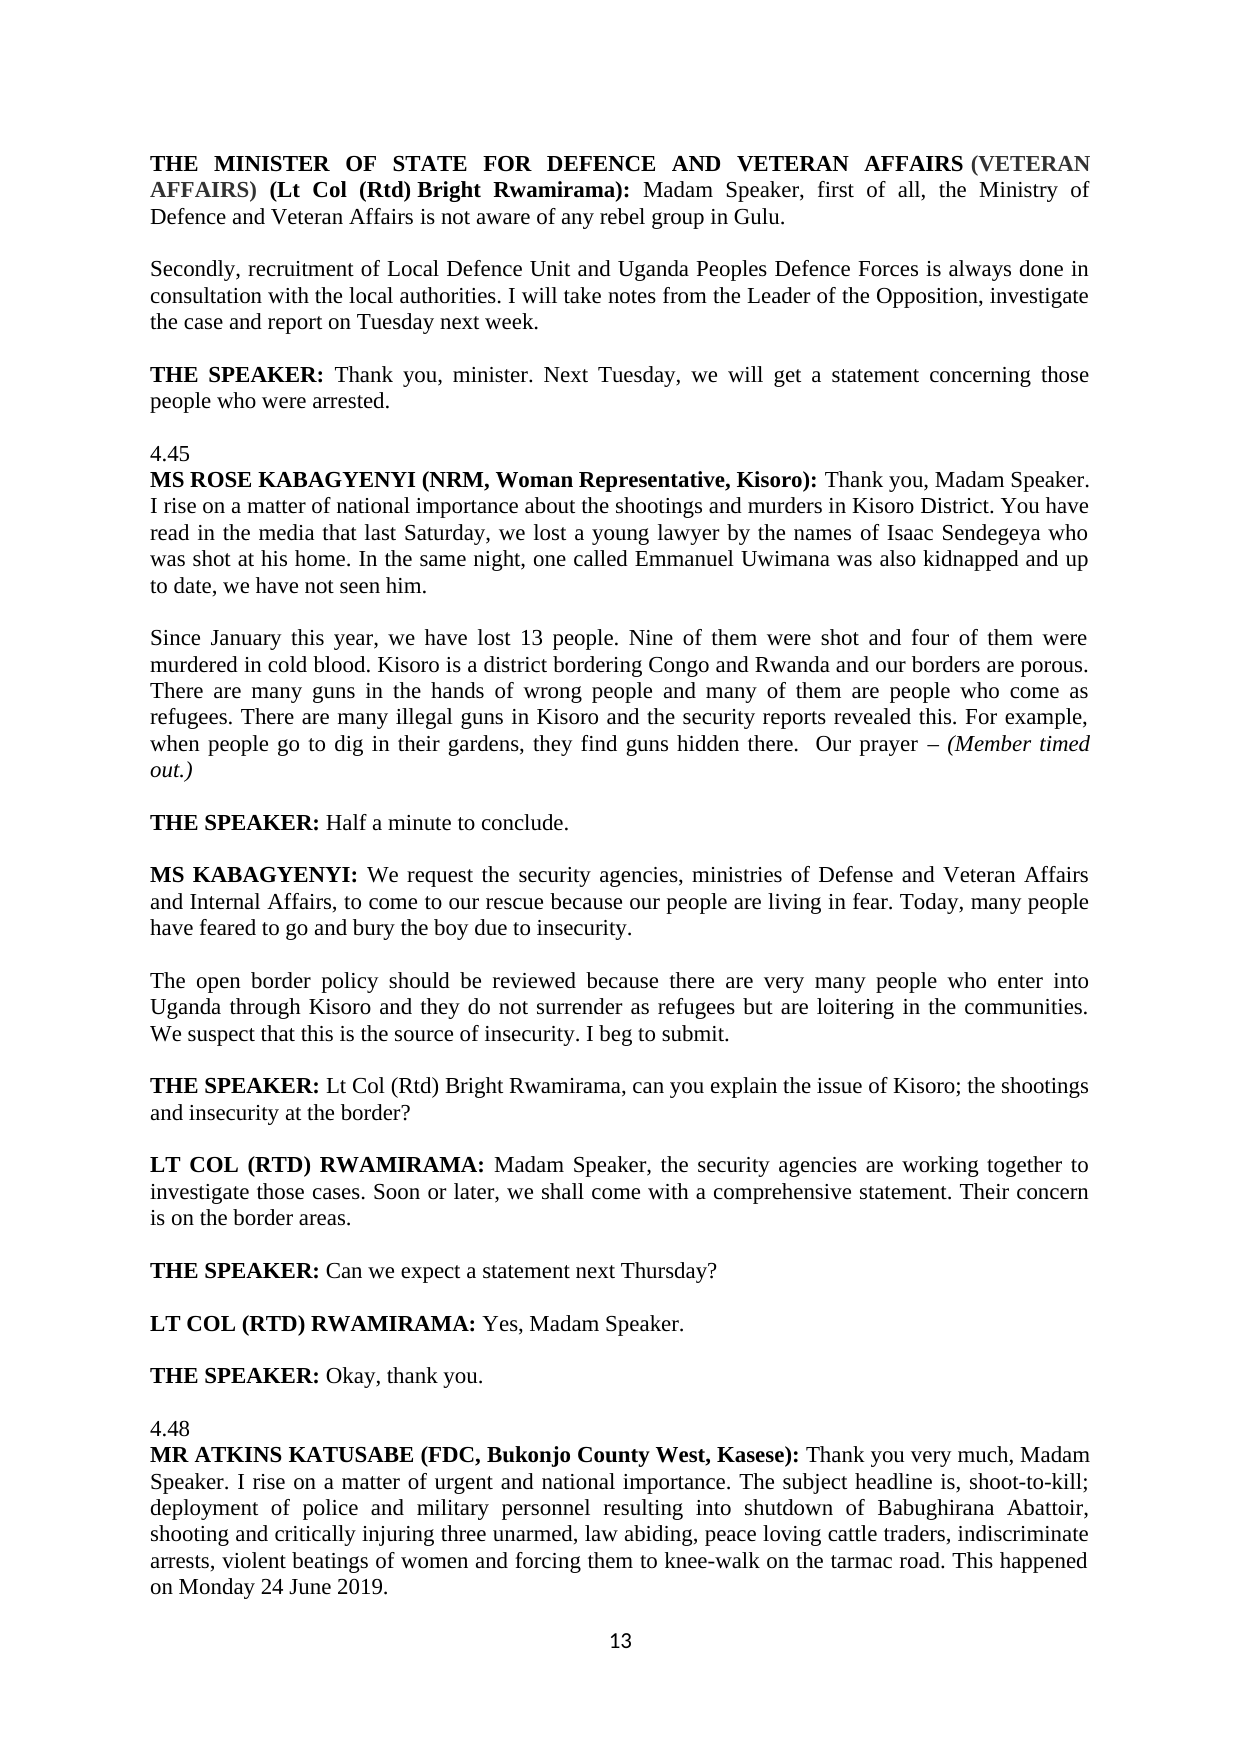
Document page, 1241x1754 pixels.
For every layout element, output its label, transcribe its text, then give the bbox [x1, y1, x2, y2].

text MR ATKINS KATUSABE (FDC, Bukonjo County West, Kasese): Thank you very much, Madam Speaker. I rise on a matter of urgent and national importance. The subject headline is, shoot-to-kill; deployment of police and military personnel resulting into shutdown of Babughirana Abattoir, shooting and critically injuring three unarmed, law abiding, peace loving cattle traders, indiscriminate arrests, violent beatings of women and forcing them to knee-walk on the tarmac road. This happened on Monday 24 June 2019. [150, 1441, 1090, 1599]
text 4.48 [150, 1415, 1090, 1441]
text MS ROSE KABAGYENYI (NRM, Woman Representative, Kisoro): Thank you, Madam Speaker. I rise on a matter of national importance about the shootings and murders in Kisoro District. You have read in the media that last Saturday, we lost a young lawyer by the names of Isaac Sendegeya who was shot at his home. In the same night, one called Emmanuel Uwimana was also kidnapped and up to date, we have not seen him. [150, 466, 1090, 598]
text Secondly, recruitment of Local Defence Unit and Uganda Peoples Defence Forces is always done in consultation with the local authorities. I will take notes from the Leader of the Opposition, investigate the case and report on Tuesday next week. [150, 255, 1090, 334]
text LT COL (RTD) RWAMIRAMA: Yes, Madam Speaker. [150, 1309, 1090, 1336]
text MS KABAGYENYI: We request the security agencies, ministries of Defense and Veteran Affairs and Internal Affairs, to come to our rescue because our people are living in fear. Today, many people have feared to go and bury the boy due to insecurity. [150, 862, 1090, 941]
text THE SPEAKER: Okay, thank you. [150, 1362, 1090, 1389]
text THE SPEAKER: Lt Col (Rtd) Bright Rwamirama, can you explain the issue of Kisoro; the shootings and insecurity at the border? [150, 1072, 1090, 1125]
text THE MINISTER OF STATE FOR DEFENCE AND VETERAN AFFAIRS (VETERAN AFFAIRS) (Lt Col (Rtd) Bright Rwamirama): Madam Speaker, first of all, the Ministry of Defence and Veteran Affairs is not aware of any rebel group in Gulu. [150, 150, 1090, 229]
text THE SPEAKER: Can we expect a statement next Thursday? [150, 1257, 1090, 1283]
text The open border policy should be reviewed because there are very many people who enter into Uganda through Kisoro and they do not surrender as refugees but are loitering in the communities. We suspect that this is the source of insecurity. I beg to submit. [150, 967, 1090, 1046]
text Since January this year, we have lost 13 people. Nine of them were shot and four of them were murdered in cold blood. Kisoro is a district bordering Congo and Rwanda and our borders are porous. There are many guns in the hands of wrong people and many of them are people who come as refugees. There are many illegal guns in Kisoro and the security reports revealed this. For example, when people go to dig in their gardens, they find guns hidden there. Our prayer – (Member timed out.) [150, 624, 1090, 782]
text THE SPEAKER: Half a minute to conclude. [150, 809, 1090, 835]
text 4.45 [150, 440, 1090, 466]
text LT COL (RTD) RWAMIRAMA: Madam Speaker, the security agencies are working together to investigate those cases. Soon or later, we shall come with a comprehensive statement. Their concern is on the border areas. [150, 1151, 1090, 1231]
text THE SPEAKER: Thank you, minister. Next Tuesday, we will get a statement concerning those people who were arrested. [150, 361, 1090, 413]
